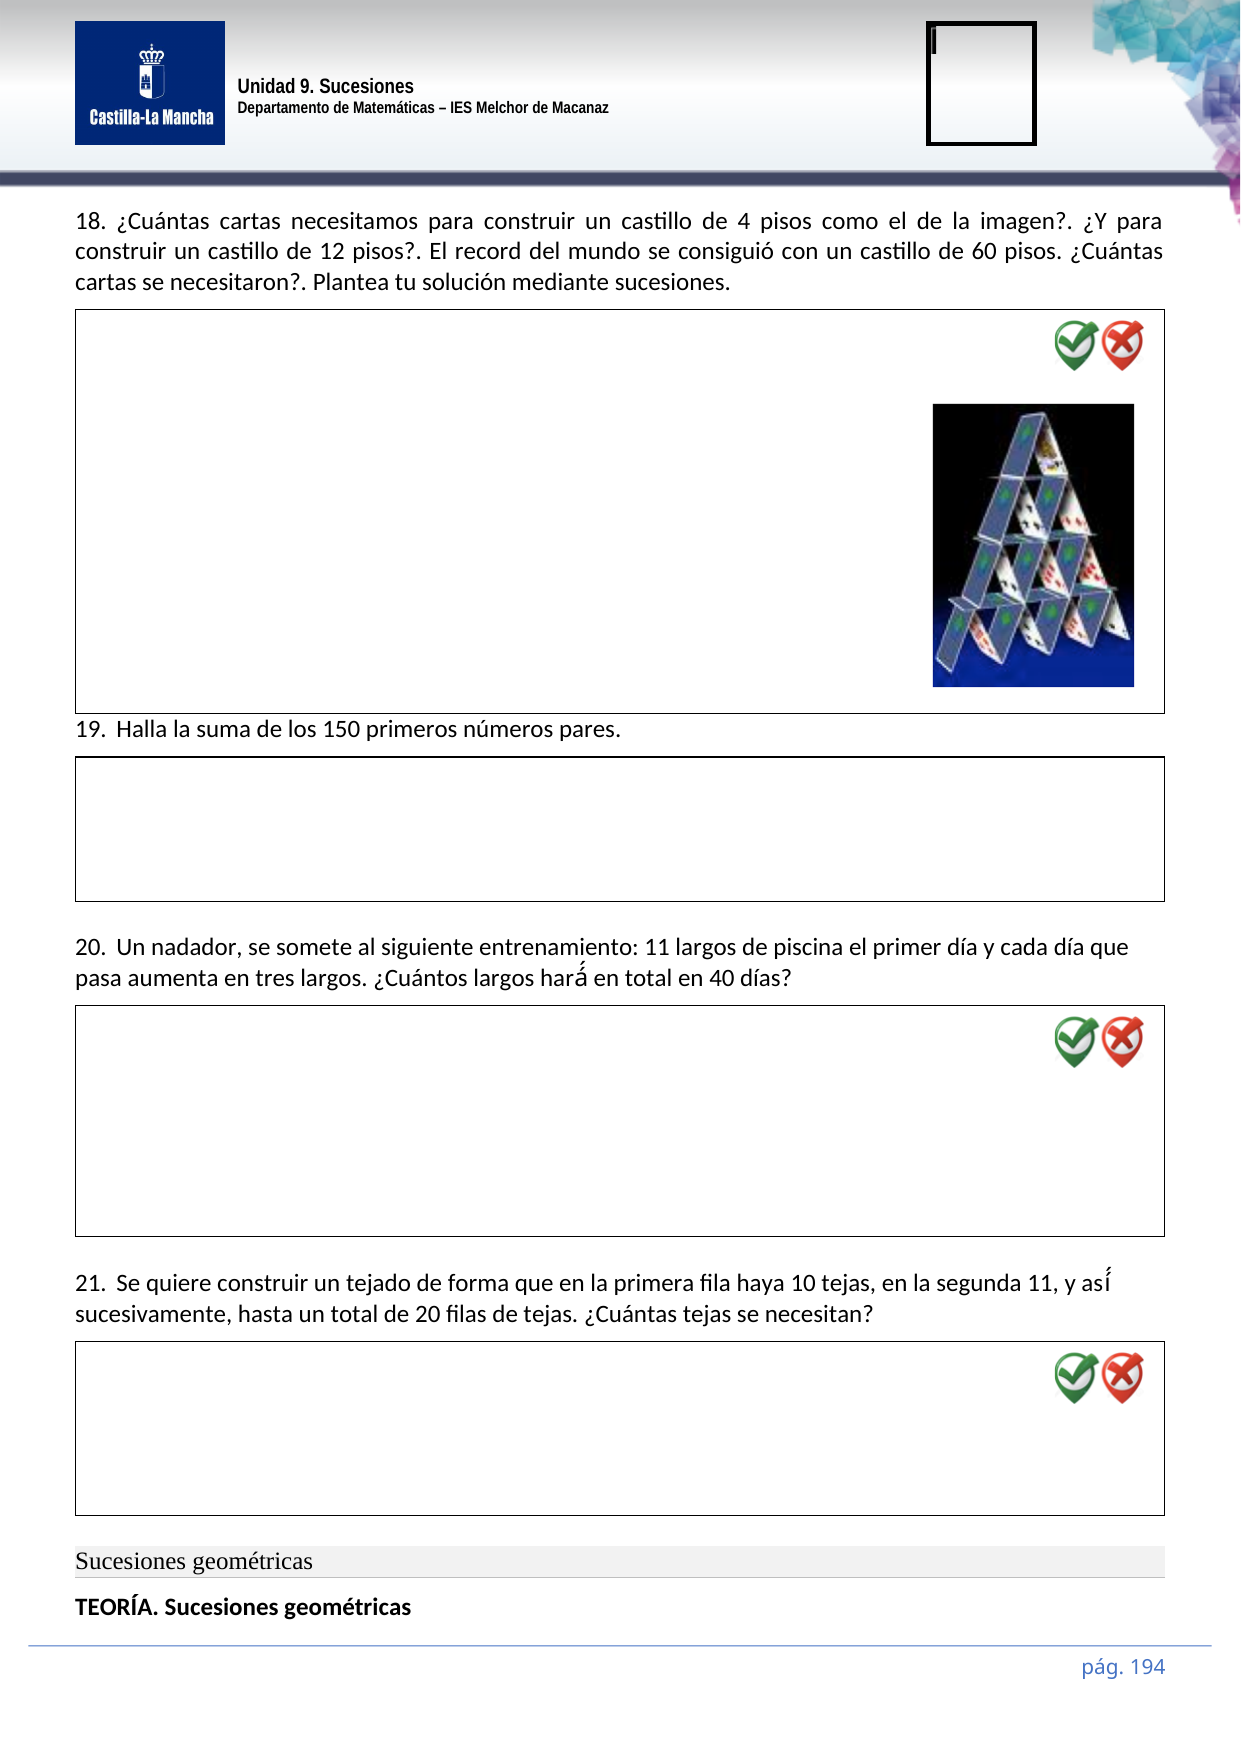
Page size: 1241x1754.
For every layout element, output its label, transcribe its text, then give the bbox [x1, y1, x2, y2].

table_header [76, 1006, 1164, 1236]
picture [0, 0, 1241, 269]
list Halla la suma de los 150 primeros números pares. [75, 714, 1165, 744]
picture [926, 397, 1140, 692]
list Se quiere construir un tejado de forma que en la primera fila haya 10 tejas, en la segunda 11, y así́ sucesivamente, hasta un total de 20 filas de tejas. ¿Cuántas tejas se necesitan? [75, 1268, 1165, 1329]
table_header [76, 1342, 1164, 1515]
list ¿Cuántas cartas necesitamos para construir un castillo de 4 pisos como el de la imagen?. ¿Y para construir un castillo de 12 pisos?. El record del mundo se consiguió con un castillo de 60 pisos. ¿Cuántas cartas se necesitaron?. Plantea tu solución mediante sucesiones. [75, 205, 1165, 296]
picture [1054, 1013, 1146, 1070]
picture [1054, 317, 1146, 373]
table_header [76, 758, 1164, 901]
picture [1054, 1350, 1146, 1406]
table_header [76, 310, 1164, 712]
list Un nadador, se somete al siguiente entrenamiento: 11 largos de piscina el primer día y cada día que pasa aumenta en tres largos. ¿Cuántos largos hará́ en total en 40 días? [75, 931, 1165, 992]
text TEORÍA. Sucesiones geométricas [75, 1591, 1165, 1621]
text Sucesiones geométricas [75, 1546, 1165, 1577]
